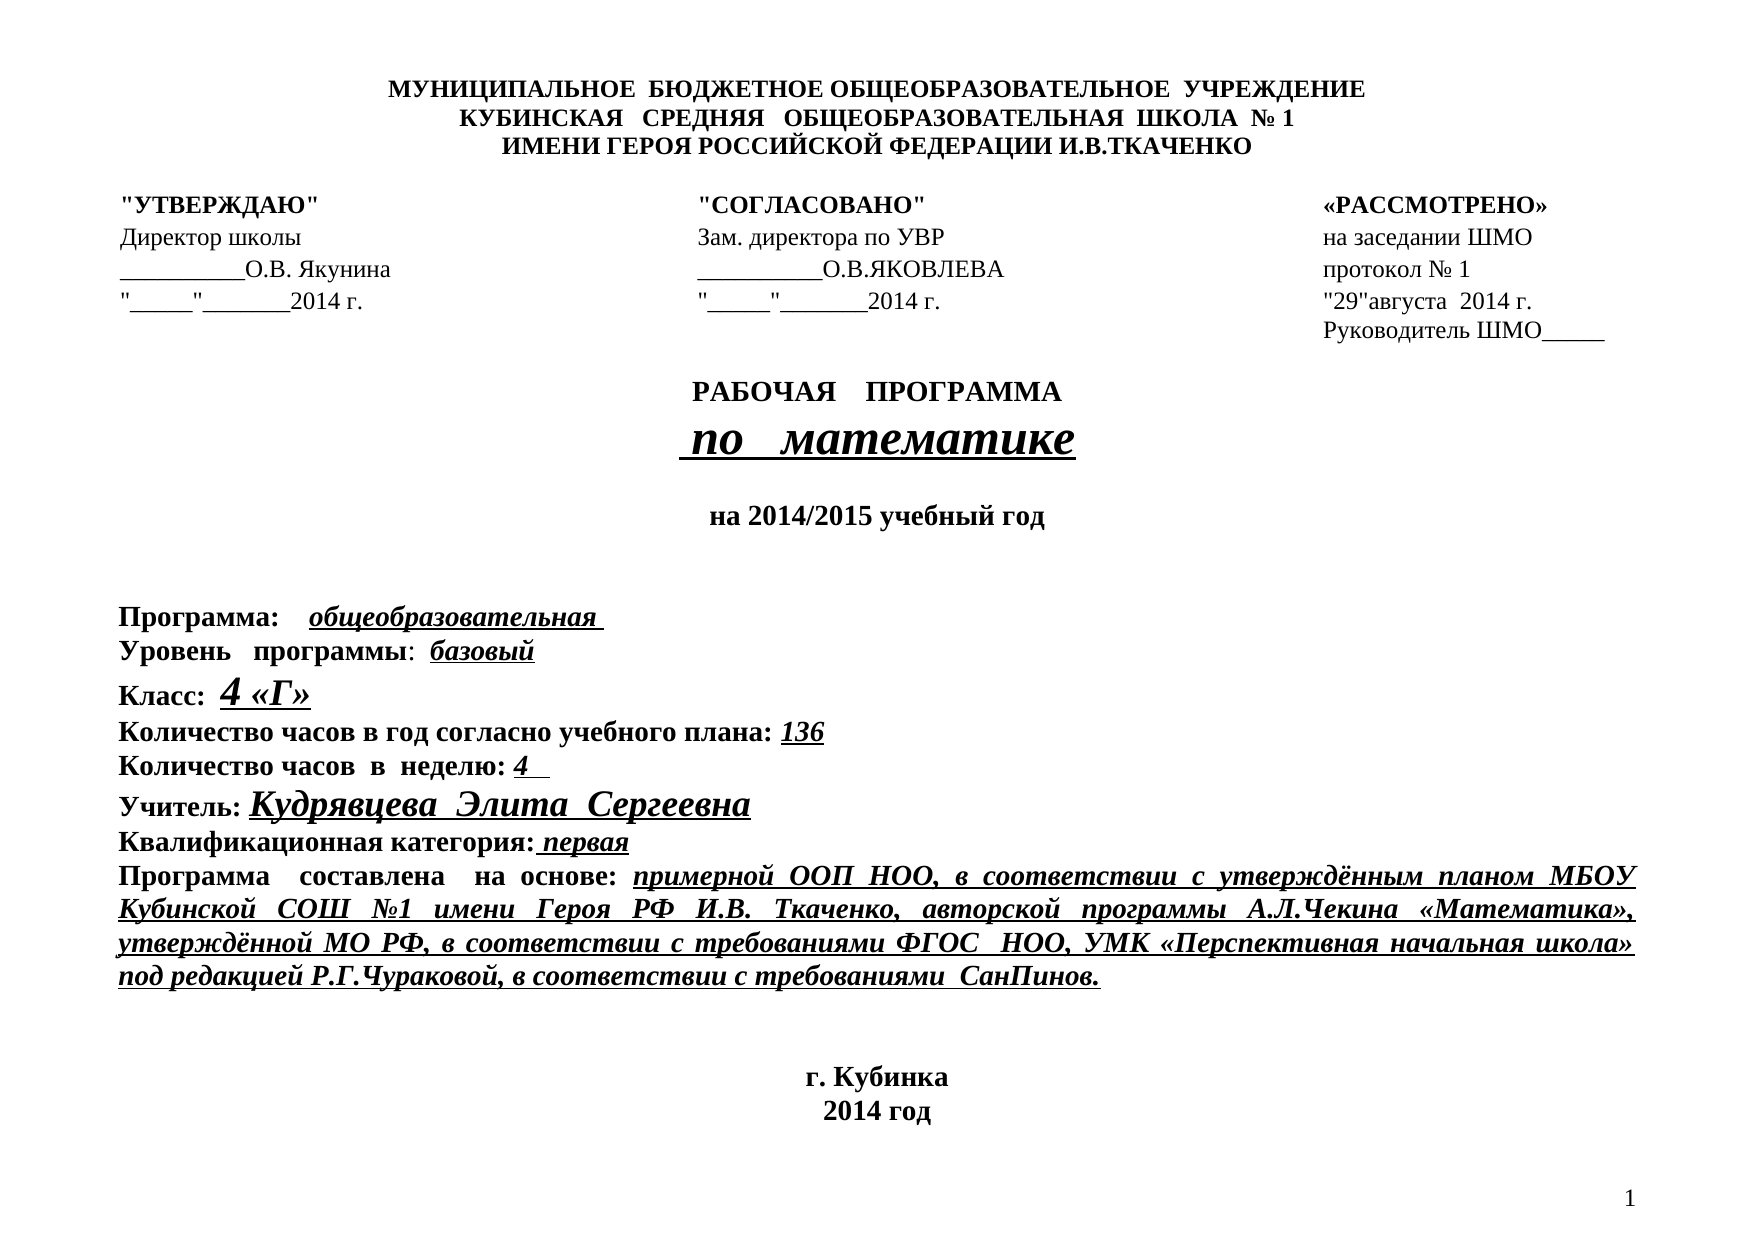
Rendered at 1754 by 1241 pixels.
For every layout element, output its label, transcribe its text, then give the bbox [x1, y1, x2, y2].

text Программа составлена на основе: примерной ООП НОО, в соответствии с утверждённым планом МБОУ Кубинской СОШ №1 имени Героя РФ И.В. Ткаченко, авторской программы А.Л.Чекина «Математика», утверждённой МО РФ, в соответствии с требованиями ФГОС НОО, УМК «Перспективная начальная школа» под редакцией Р.Г.Чураковой, в соответствии с требованиями СанПинов. [118, 858, 1636, 920]
table_header "СОГЛАСОВАНО" [696, 189, 1321, 221]
text г. Кубинка [118, 1059, 1636, 1093]
text Уровень программы: базовый [118, 633, 1636, 666]
table_cell "_____"_______2014 г. [118, 285, 696, 345]
text РАБОЧАЯ ПРОГРАММА [118, 374, 1636, 407]
table_cell "29"августа 2014 г. Руководитель ШМО_____ [1321, 285, 1611, 345]
text по математике [118, 407, 1636, 465]
text Программа составлена на основе: примерной ООП НОО, в соответствии с утверждённым планом МБОУ Кубинской СОШ №1 имени Героя РФ И.В. Ткаченко, авторской программы А.Л.Чекина «Математика», утверждённой МО РФ, в соответствии с требованиями ФГОС НОО, УМК «Перспективная начальная школа» под редакцией Р.Г.Чураковой, в соответствии с требованиями СанПинов. [118, 922, 1636, 992]
table_cell протокол № 1 [1321, 253, 1611, 284]
text КУБИНСКАЯ СРЕДНЯЯ ОБЩЕОБРАЗОВАТЕЛЬНАЯ ШКОЛА № 1 [118, 103, 1636, 131]
table_cell Директор школы [118, 221, 696, 253]
text Программа: общеобразовательная [118, 599, 1636, 633]
text Количество часов в год согласно учебного плана: 136 [118, 714, 1636, 748]
table_cell Зам. директора по УВР [696, 221, 1321, 253]
text Количество часов в неделю: 4 [118, 748, 1636, 781]
table_cell __________О.В.ЯКОВЛЕВА [696, 253, 1321, 284]
table_cell на заседании ШМО [1321, 221, 1611, 253]
table_cell "_____"_______2014 г. [696, 285, 1321, 345]
text на 2014/2015 учебный год [118, 498, 1636, 532]
text МУНИЦИПАЛЬНОЕ БЮДЖЕТНОЕ ОБЩЕОБРАЗОВАТЕЛЬНОЕ УЧРЕЖДЕНИЕ [118, 74, 1636, 103]
text Учитель: Кудрявцева Элита Сергеевна [118, 781, 1636, 824]
text 2014 год [118, 1093, 1636, 1126]
text ИМЕНИ ГЕРОЯ РОССИЙСКОЙ ФЕДЕРАЦИИ И.В.ТКАЧЕНКО [118, 131, 1636, 160]
text Класс: 4 «Г» [118, 666, 1636, 714]
text Квалификационная категория: первая [118, 824, 1636, 858]
table_cell __________О.В. Якунина [118, 253, 696, 284]
table_header «РАССМОТРЕНО» [1321, 189, 1611, 221]
table_header "УТВЕРЖДАЮ" [118, 189, 696, 221]
